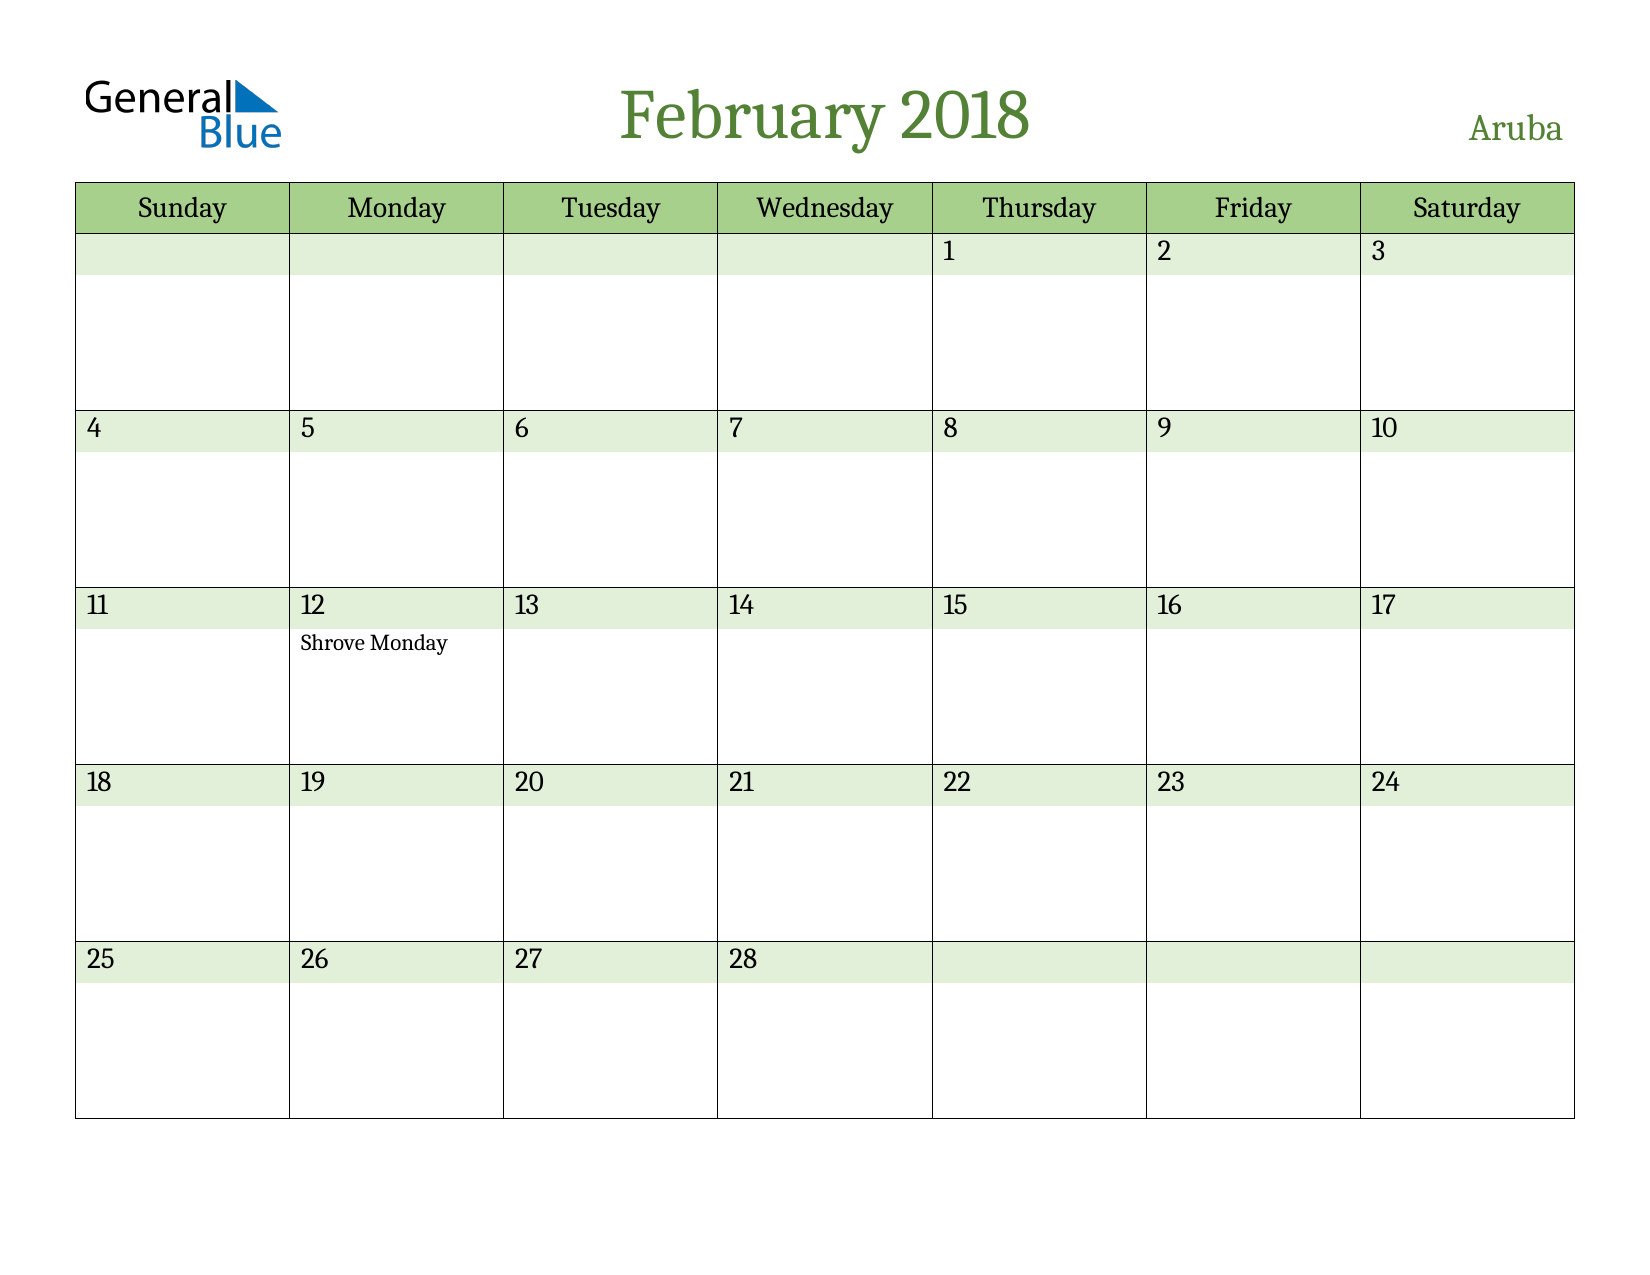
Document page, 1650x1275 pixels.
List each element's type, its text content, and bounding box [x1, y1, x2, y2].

table_cell [504, 452, 717, 587]
table_cell 14 [718, 588, 932, 629]
table_cell 25 [76, 942, 289, 983]
table_cell [504, 234, 717, 275]
table_cell 15 [933, 588, 1146, 629]
table_header February 2018 [504, 75, 1146, 182]
table_cell Wednesday [718, 183, 932, 233]
table_cell [76, 983, 289, 1118]
table_cell Thursday [933, 183, 1146, 233]
table_cell [1361, 629, 1574, 764]
table_cell [933, 275, 1146, 410]
table_cell 5 [290, 411, 503, 452]
table_cell 20 [504, 765, 717, 806]
table_cell [1361, 806, 1574, 941]
table_cell [290, 234, 503, 275]
table_cell [718, 234, 932, 275]
table_cell [718, 983, 932, 1118]
table_cell [1147, 629, 1360, 764]
table_cell [718, 806, 932, 941]
table_cell 2 [1147, 234, 1360, 275]
table_cell [718, 452, 932, 587]
picture [86, 80, 281, 148]
table_cell [290, 452, 503, 587]
table_cell [718, 275, 932, 410]
table_cell [504, 806, 717, 941]
table_cell [1147, 942, 1360, 983]
table_cell 22 [933, 765, 1146, 806]
table_cell 12 [290, 588, 503, 629]
table_cell 11 [76, 588, 289, 629]
table_cell [1361, 942, 1574, 983]
table_cell [718, 629, 932, 764]
table_cell [504, 275, 717, 410]
table_cell [290, 983, 503, 1118]
table_cell [933, 983, 1146, 1118]
table_cell 8 [933, 411, 1146, 452]
table_cell 27 [504, 942, 717, 983]
table_cell [76, 275, 289, 410]
table_cell 17 [1361, 588, 1574, 629]
table_cell [933, 629, 1146, 764]
table_cell 3 [1361, 234, 1574, 275]
table_cell 21 [718, 765, 932, 806]
table_cell 28 [718, 942, 932, 983]
table_cell [1147, 983, 1360, 1118]
table_cell [1361, 452, 1574, 587]
table_cell [76, 234, 289, 275]
table_cell 7 [718, 411, 932, 452]
table_cell 19 [290, 765, 503, 806]
table_cell [504, 629, 717, 764]
table_cell Saturday [1361, 183, 1574, 233]
table_header [76, 75, 503, 182]
table_cell 1 [933, 234, 1146, 275]
table_cell [1147, 806, 1360, 941]
table_header Aruba [1146, 75, 1574, 182]
table_cell 6 [504, 411, 717, 452]
table_cell 24 [1361, 765, 1574, 806]
table_cell [1147, 275, 1360, 410]
table_cell Sunday [76, 183, 289, 233]
table_cell Friday [1147, 183, 1360, 233]
table_cell Monday [290, 183, 503, 233]
table_cell 4 [76, 411, 289, 452]
table_cell [76, 629, 289, 764]
table_cell 16 [1147, 588, 1360, 629]
table_cell [1361, 983, 1574, 1118]
table_cell [504, 983, 717, 1118]
table_cell 18 [76, 765, 289, 806]
table_cell [933, 452, 1146, 587]
table_cell 26 [290, 942, 503, 983]
table_cell [933, 806, 1146, 941]
table_cell [290, 275, 503, 410]
table_cell [290, 806, 503, 941]
table_cell [933, 942, 1146, 983]
table_cell [1361, 275, 1574, 410]
table_cell 9 [1147, 411, 1360, 452]
table_cell [76, 452, 289, 587]
table_cell Shrove Monday [290, 629, 503, 764]
table_cell 13 [504, 588, 717, 629]
table_cell [76, 806, 289, 941]
table_cell Tuesday [504, 183, 717, 233]
table_cell 23 [1147, 765, 1360, 806]
table_cell 10 [1361, 411, 1574, 452]
table_cell [1147, 452, 1360, 587]
